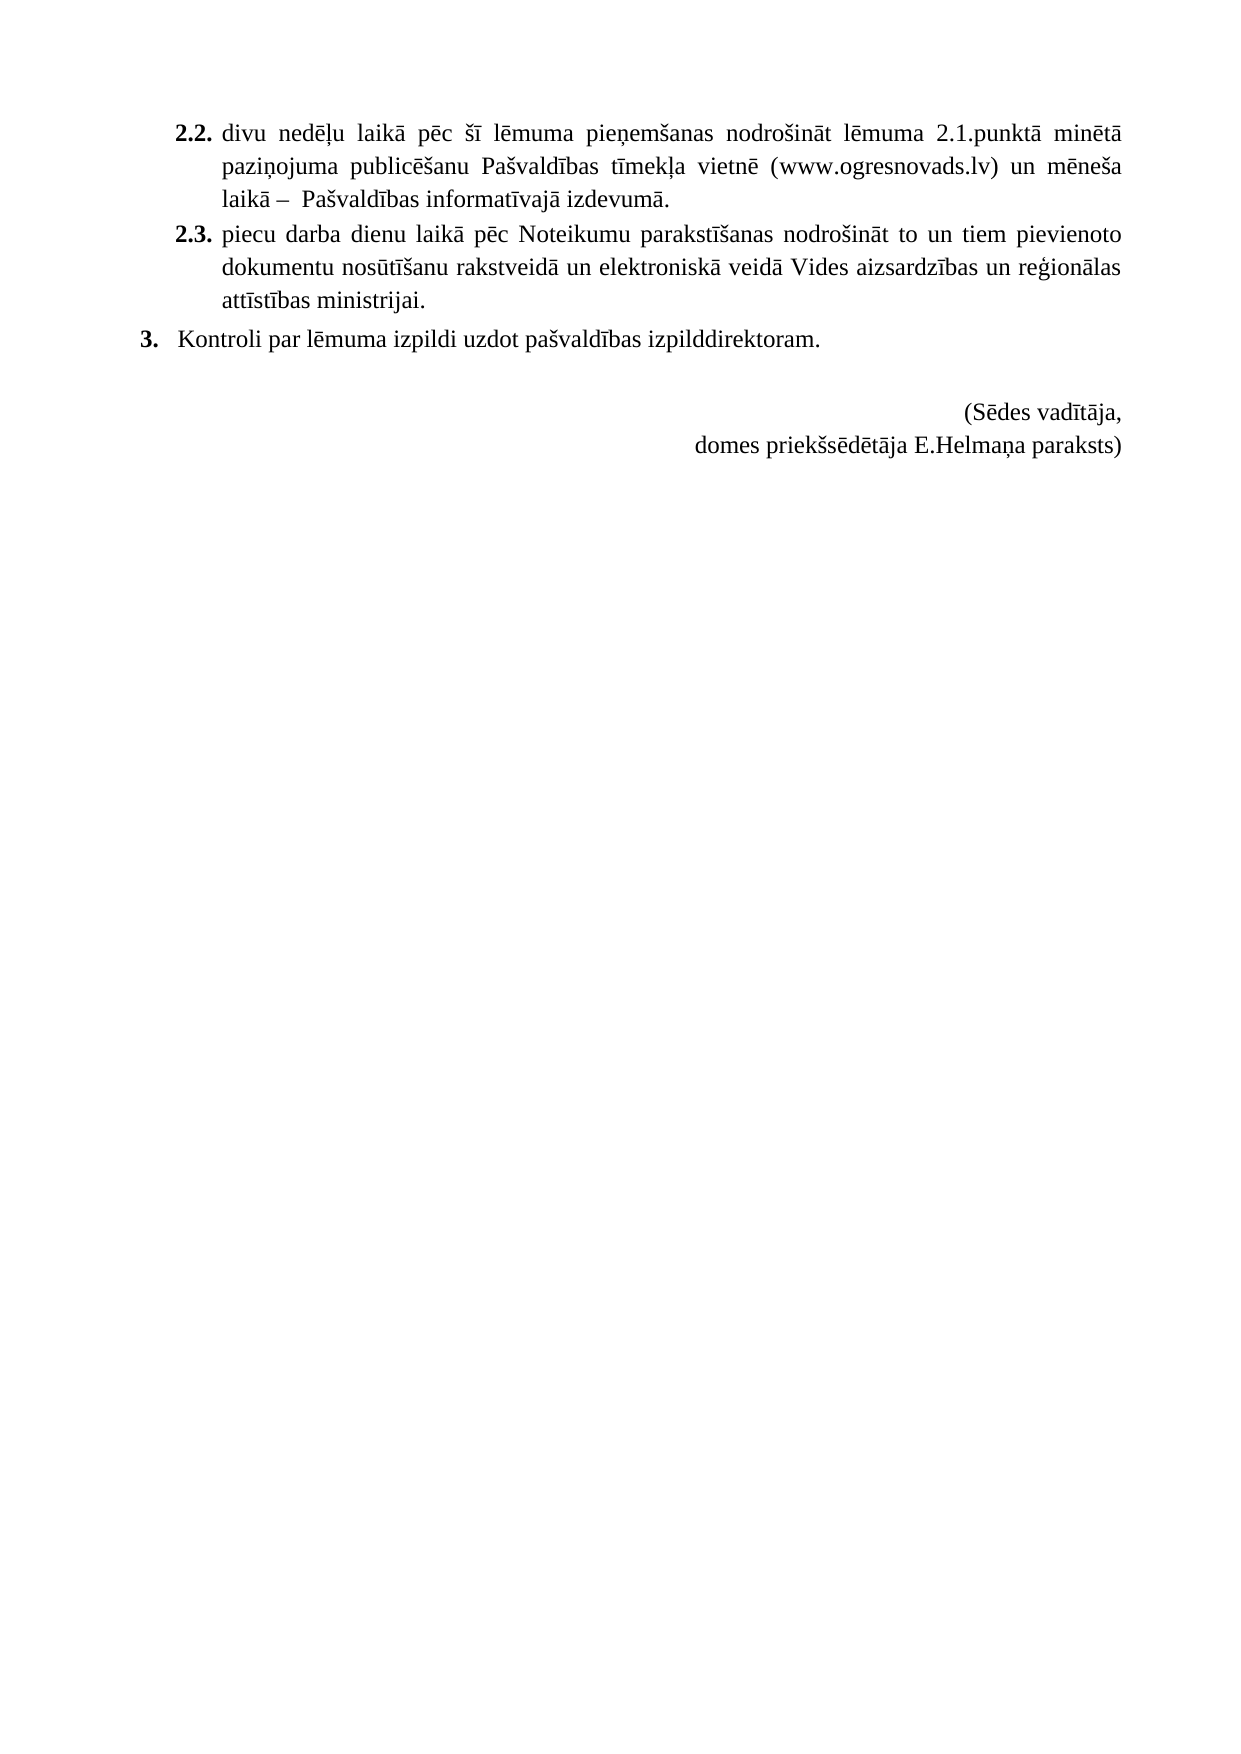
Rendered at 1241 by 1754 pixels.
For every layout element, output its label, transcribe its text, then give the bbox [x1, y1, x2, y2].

list piecu darba dienu laikā pēc Noteikumu parakstīšanas nodrošināt to un tiem pievienoto dokumentu nosūtīšanu rakstveidā un elektroniskā veidā Vides aizsardzības un reģionālas attīstības ministrijai. [175, 219, 1122, 314]
text (Sēdes vadītāja, [177, 397, 1122, 426]
list divu nedēļu laikā pēc šī lēmuma pieņemšanas nodrošināt lēmuma 2.1.punktā minētā paziņojuma publicēšanu Pašvaldības tīmekļa vietnē (www.ogresnovads.lv) un mēneša laikā – Pašvaldības informatīvajā izdevumā. [175, 118, 1122, 213]
list Kontroli par lēmuma izpildi uzdot pašvaldības izpilddirektoram. [140, 324, 1122, 353]
text domes priekšsēdētāja E.Helmaņa paraksts) [177, 430, 1122, 459]
